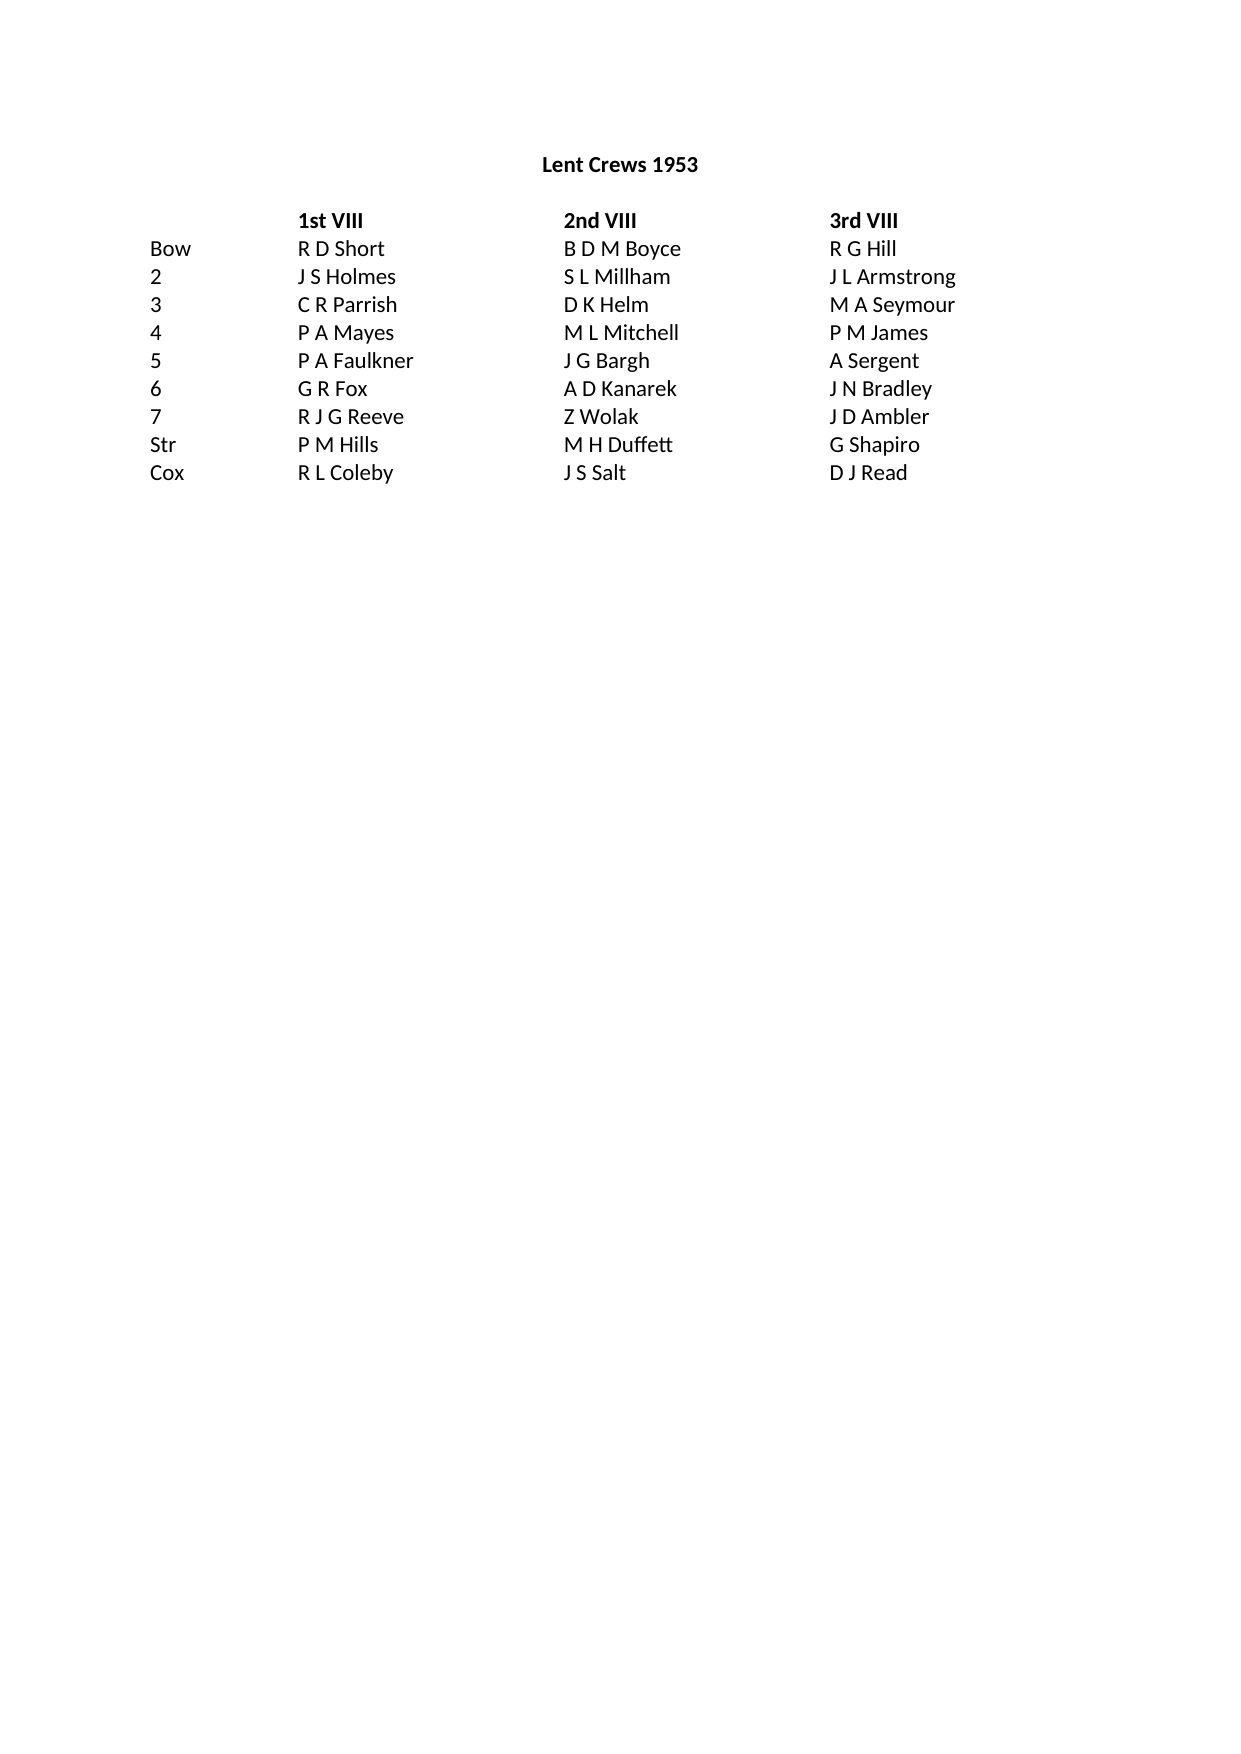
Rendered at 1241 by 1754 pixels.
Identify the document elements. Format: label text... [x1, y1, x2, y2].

text 4 P A Mayes M L Mitchell P M James [150, 318, 1090, 346]
text 1st VIII 2nd VIII 3rd VIII [150, 206, 1090, 234]
text 5 P A Faulkner J G Bargh A Sergent [150, 346, 1090, 374]
text Cox R L Coleby J S Salt D J Read [150, 458, 1090, 486]
text 3 C R Parrish D K Helm M A Seymour [150, 290, 1090, 318]
text Bow R D Short B D M Boyce R G Hill [150, 234, 1090, 262]
text 2 J S Holmes S L Millham J L Armstrong [150, 262, 1090, 290]
text Lent Crews 1953 [150, 150, 1090, 178]
text 7 R J G Reeve Z Wolak J D Ambler [150, 402, 1090, 430]
text 6 G R Fox A D Kanarek J N Bradley [150, 374, 1090, 402]
text Str P M Hills M H Duffett G Shapiro [150, 430, 1090, 458]
